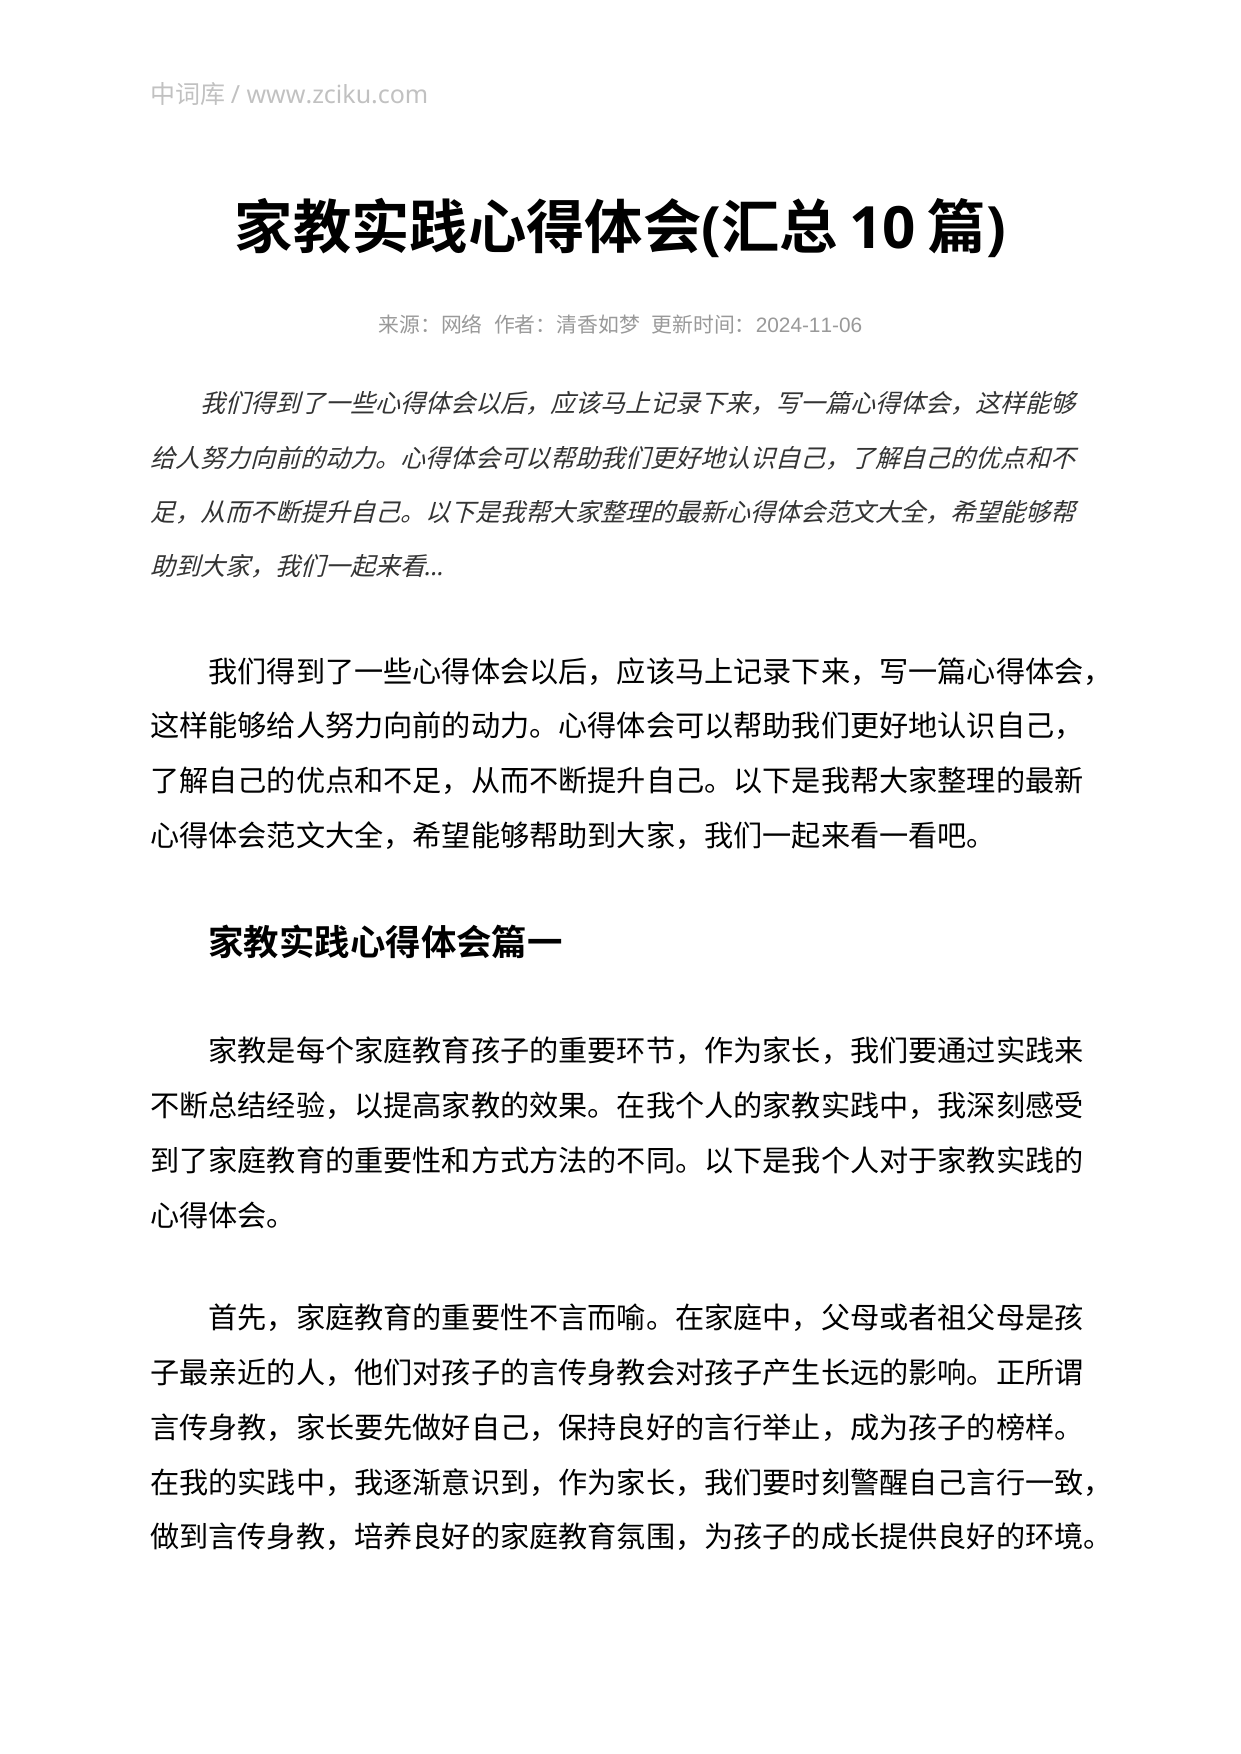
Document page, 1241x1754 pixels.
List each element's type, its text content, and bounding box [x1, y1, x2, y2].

text 我们得到了一些心得体会以后，应该马上记录下来，写一篇心得体会，这样能够给人努力向前的动力。心得体会可以帮助我们更好地认识自己，了解自己的优点和不足，从而不断提升自己。以下是我帮大家整理的最新心得体会范文大全，希望能够帮助到大家，我们一起来看一看吧。 [150, 648, 1090, 855]
text 来源：网络 作者：清香如梦 更新时间：2024-11-06 [150, 313, 1090, 337]
subtitle 家教实践心得体会(汇总10篇) [150, 181, 1090, 266]
text 家教实践心得体会篇一 [150, 914, 1090, 966]
text 家教是每个家庭教育孩子的重要环节，作为家长，我们要通过实践来不断总结经验，以提高家教的效果。在我个人的家教实践中，我深刻感受到了家庭教育的重要性和方式方法的不同。以下是我个人对于家教实践的心得体会。 [150, 1028, 1090, 1235]
text 我们得到了一些心得体会以后，应该马上记录下来，写一篇心得体会，这样能够给人努力向前的动力。心得体会可以帮助我们更好地认识自己，了解自己的优点和不足，从而不断提升自己。以下是我帮大家整理的最新心得体会范文大全，希望能够帮助到大家，我们一起来看... [150, 384, 1090, 583]
text 首先，家庭教育的重要性不言而喻。在家庭中，父母或者祖父母是孩子最亲近的人，他们对孩子的言传身教会对孩子产生长远的影响。正所谓言传身教，家长要先做好自己，保持良好的言行举止，成为孩子的榜样。在我的实践中，我逐渐意识到，作为家长，我们要时刻警醒自己言行一致，做到言传身教，培养良好的家庭教育氛围，为孩子的成长提供良好的环境。 [150, 1294, 1090, 1556]
